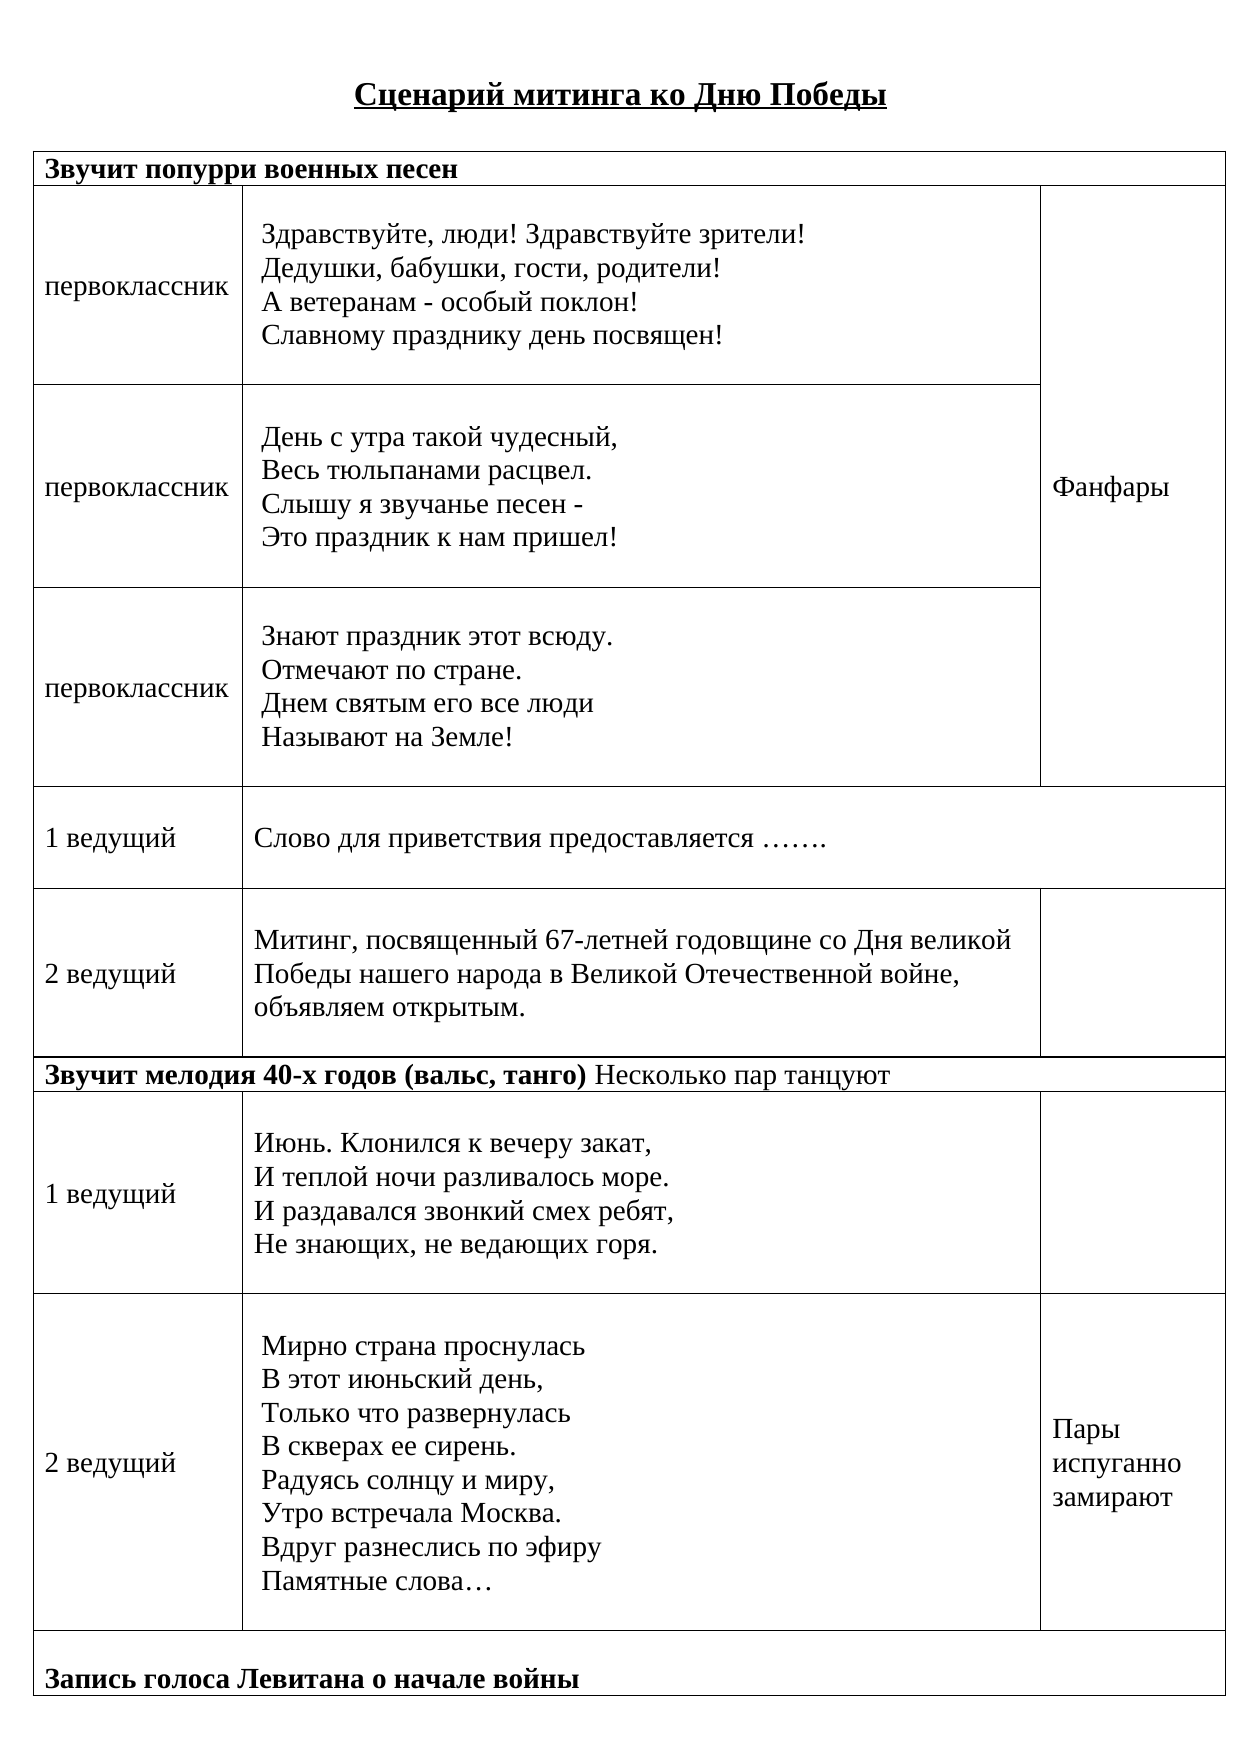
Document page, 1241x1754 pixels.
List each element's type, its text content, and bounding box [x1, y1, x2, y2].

table_cell 1 ведущий [34, 787, 242, 888]
table_cell Мирно страна проснулась В этот июньский день, Только что развернулась В скверах ее сирень. Радуясь солнцу и миру, Утро встречала Москва. Вдруг разнеслись по эфиру Памятные слова… [243, 1294, 1040, 1630]
table_cell Здравствуйте, люди! Здравствуйте зрители! Дедушки, бабушки, гости, родители! А ветеранам - особый поклон! Славному празднику день посвящен! [243, 186, 1040, 384]
table_cell 2 ведущий [34, 889, 242, 1056]
table_cell первоклассник [34, 186, 242, 384]
table_cell Слово для приветствия предоставляется ……. [243, 787, 1225, 888]
table_cell Пары испуганно замирают [1041, 1294, 1225, 1630]
table_header Звучит попурри военных песен [34, 152, 1225, 185]
table_cell Запись голоса Левитана о начале войны [34, 1631, 1225, 1695]
table_cell первоклассник [34, 385, 242, 587]
table_cell [1041, 889, 1225, 1056]
table_cell первоклассник [34, 588, 242, 786]
table_cell Июнь. Клонился к вечеру закат, И теплой ночи разливалось море. И раздавался звонкий смех ребят, Не знающих, не ведающих горя. [243, 1092, 1040, 1293]
table_cell Знают праздник этот всюду. Отмечают по стране. Днем святым его все люди Называют на Земле! [243, 588, 1040, 786]
table_cell [1041, 1092, 1225, 1293]
table_cell 1 ведущий [34, 1092, 242, 1293]
table_cell Фанфары [1041, 186, 1225, 786]
text Сценарий митинга ко Дню Победы [44, 74, 1196, 112]
table_cell 2 ведущий [34, 1294, 242, 1630]
table_cell День с утра такой чудесный, Весь тюльпанами расцвел. Слышу я звучанье песен - Это праздник к нам пришел! [243, 385, 1040, 587]
table_cell Звучит мелодия 40-х годов (вальс, танго) Несколько пар танцуют [34, 1058, 1225, 1091]
table_cell Митинг, посвященный 67-летней годовщине со Дня великой Победы нашего народа в Великой Отечественной войне, объявляем открытым. [243, 889, 1040, 1056]
